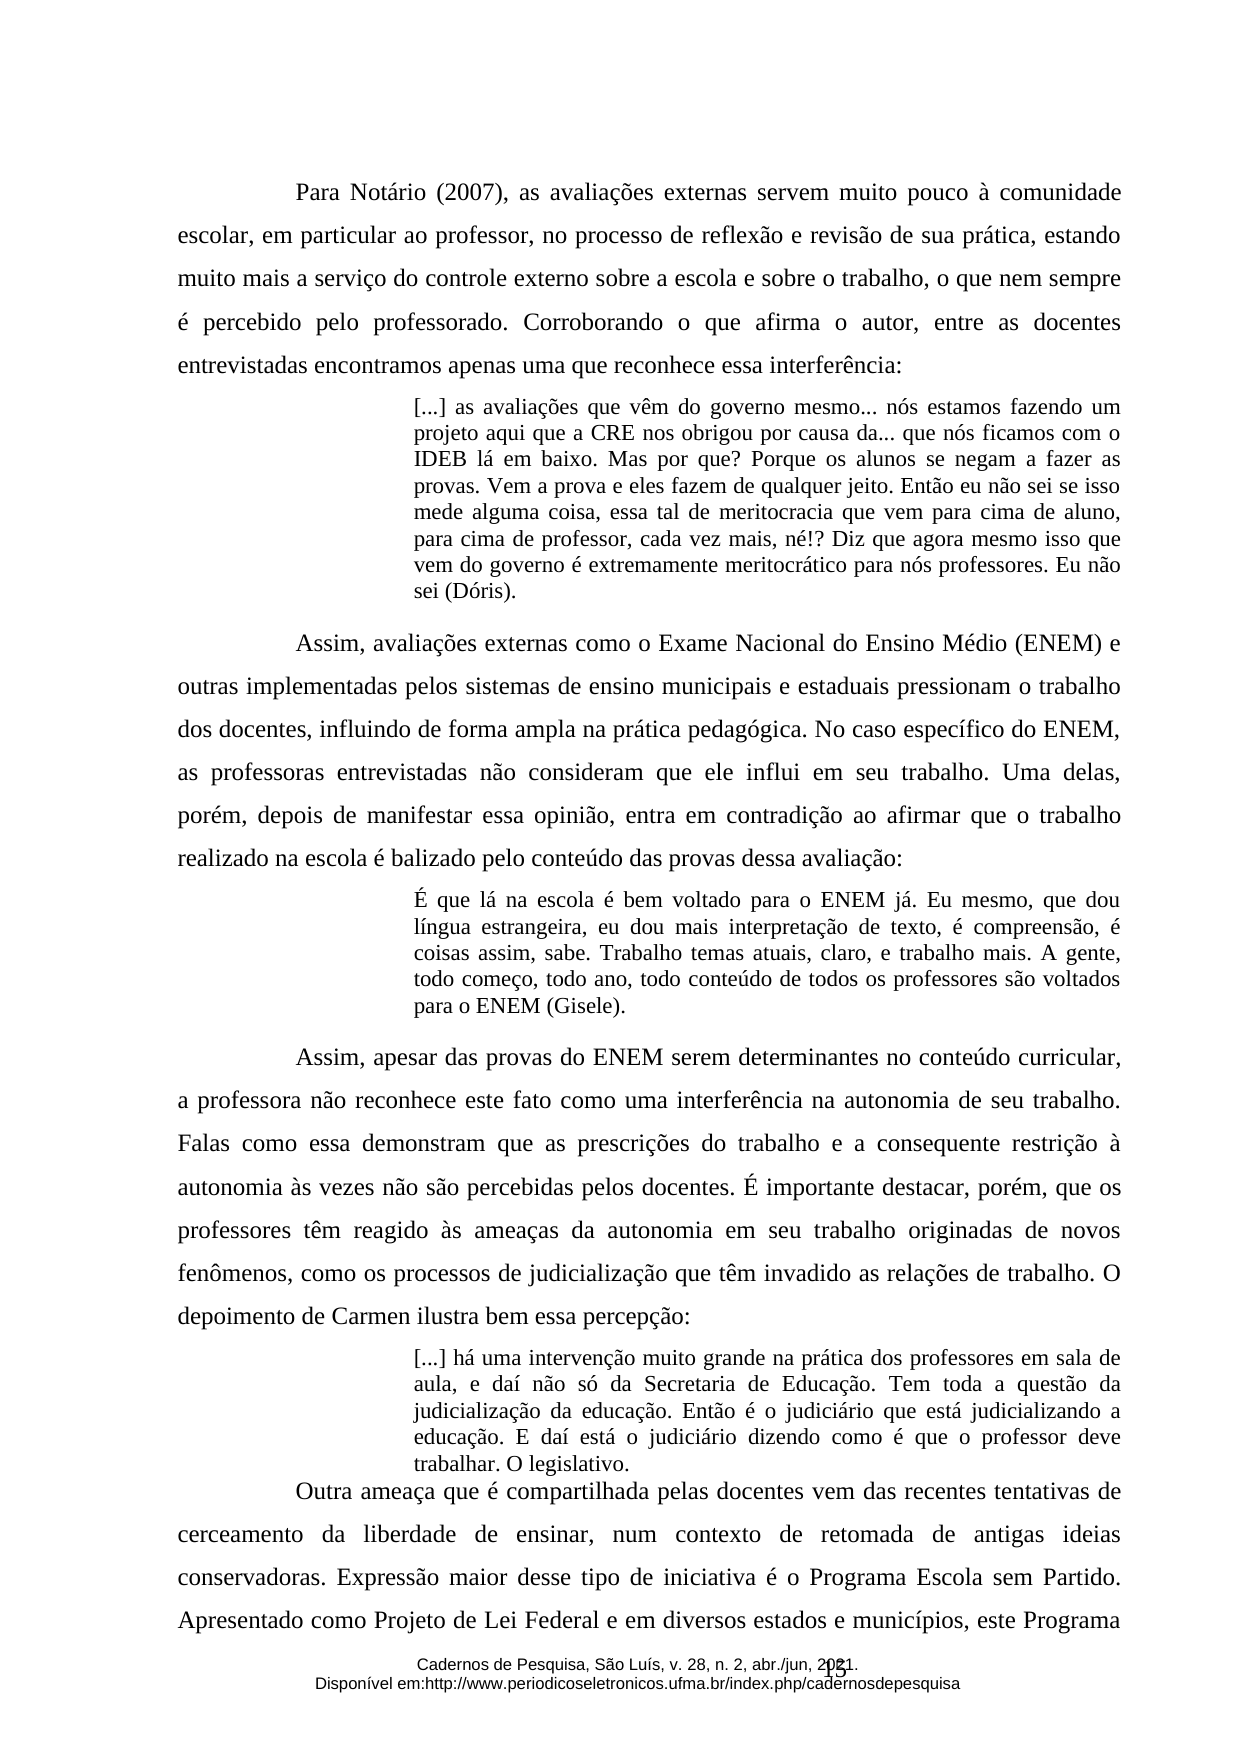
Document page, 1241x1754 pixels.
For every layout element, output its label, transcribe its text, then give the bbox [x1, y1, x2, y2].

text Para Notário (2007), as avaliações externas servem muito pouco à comunidade escolar, em particular ao professor, no processo de reflexão e revisão de sua prática, estando muito mais a serviço do controle externo sobre a escola e sobre o trabalho, o que nem sempre é percebido pelo professorado. Corroborando o que afirma o autor, entre as docentes entrevistadas encontramos apenas uma que reconhece essa interferência: [177, 177, 1122, 378]
text [...] há uma intervenção muito grande na prática dos professores em sala de aula, e daí não só da Secretaria de Educação. Tem toda a questão da judicialização da educação. Então é o judiciário que está judicializando a educação. E daí está o judiciário dizendo como é que o professor deve trabalhar. O legislativo. [413, 1344, 1122, 1476]
text Assim, avaliações externas como o Exame Nacional do Ensino Médio (ENEM) e outras implementadas pelos sistemas de ensino municipais e estaduais pressionam o trabalho dos docentes, influindo de forma ampla na prática pedagógica. No caso específico do ENEM, as professoras entrevistadas não consideram que ele influi em seu trabalho. Uma delas, porém, depois de manifestar essa opinião, entra em contradição ao afirmar que o trabalho realizado na escola é balizado pelo conteúdo das provas dessa avaliação: [177, 628, 1122, 872]
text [177, 1476, 1122, 1634]
text [...] as avaliações que vêm do governo mesmo... nós estamos fazendo um projeto aqui que a CRE nos obrigou por causa da... que nós ficamos com o IDEB lá em baixo. Mas por que? Porque os alunos se negam a fazer as provas. Vem a prova e eles fazem de qualquer jeito. Então eu não sei se isso mede alguma coisa, essa tal de meritocracia que vem para cima de aluno, para cima de professor, cada vez mais, né!? Diz que agora mesmo isso que vem do governo é extremamente meritocrático para nós professores. Eu não sei (Dóris). [413, 393, 1122, 604]
text É que lá na escola é bem voltado para o ENEM já. Eu mesmo, que dou língua estrangeira, eu dou mais interpretação de texto, é compreensão, é coisas assim, sabe. Trabalho temas atuais, claro, e trabalho mais. A gente, todo começo, todo ano, todo conteúdo de todos os professores são voltados para o ENEM (Gisele). [413, 886, 1122, 1018]
text Assim, apesar das provas do ENEM serem determinantes no conteúdo curricular, a professora não reconhece este fato como uma interferência na autonomia de seu trabalho. Falas como essa demonstram que as prescrições do trabalho e a consequente restrição à autonomia às vezes não são percebidas pelos docentes. É importante destacar, porém, que os professores têm reagido às ameaças da autonomia em seu trabalho originadas de novos fenômenos, como os processos de judicialização que têm invadido as relações de trabalho. O depoimento de Carmen ilustra bem essa percepção: [177, 1042, 1122, 1330]
